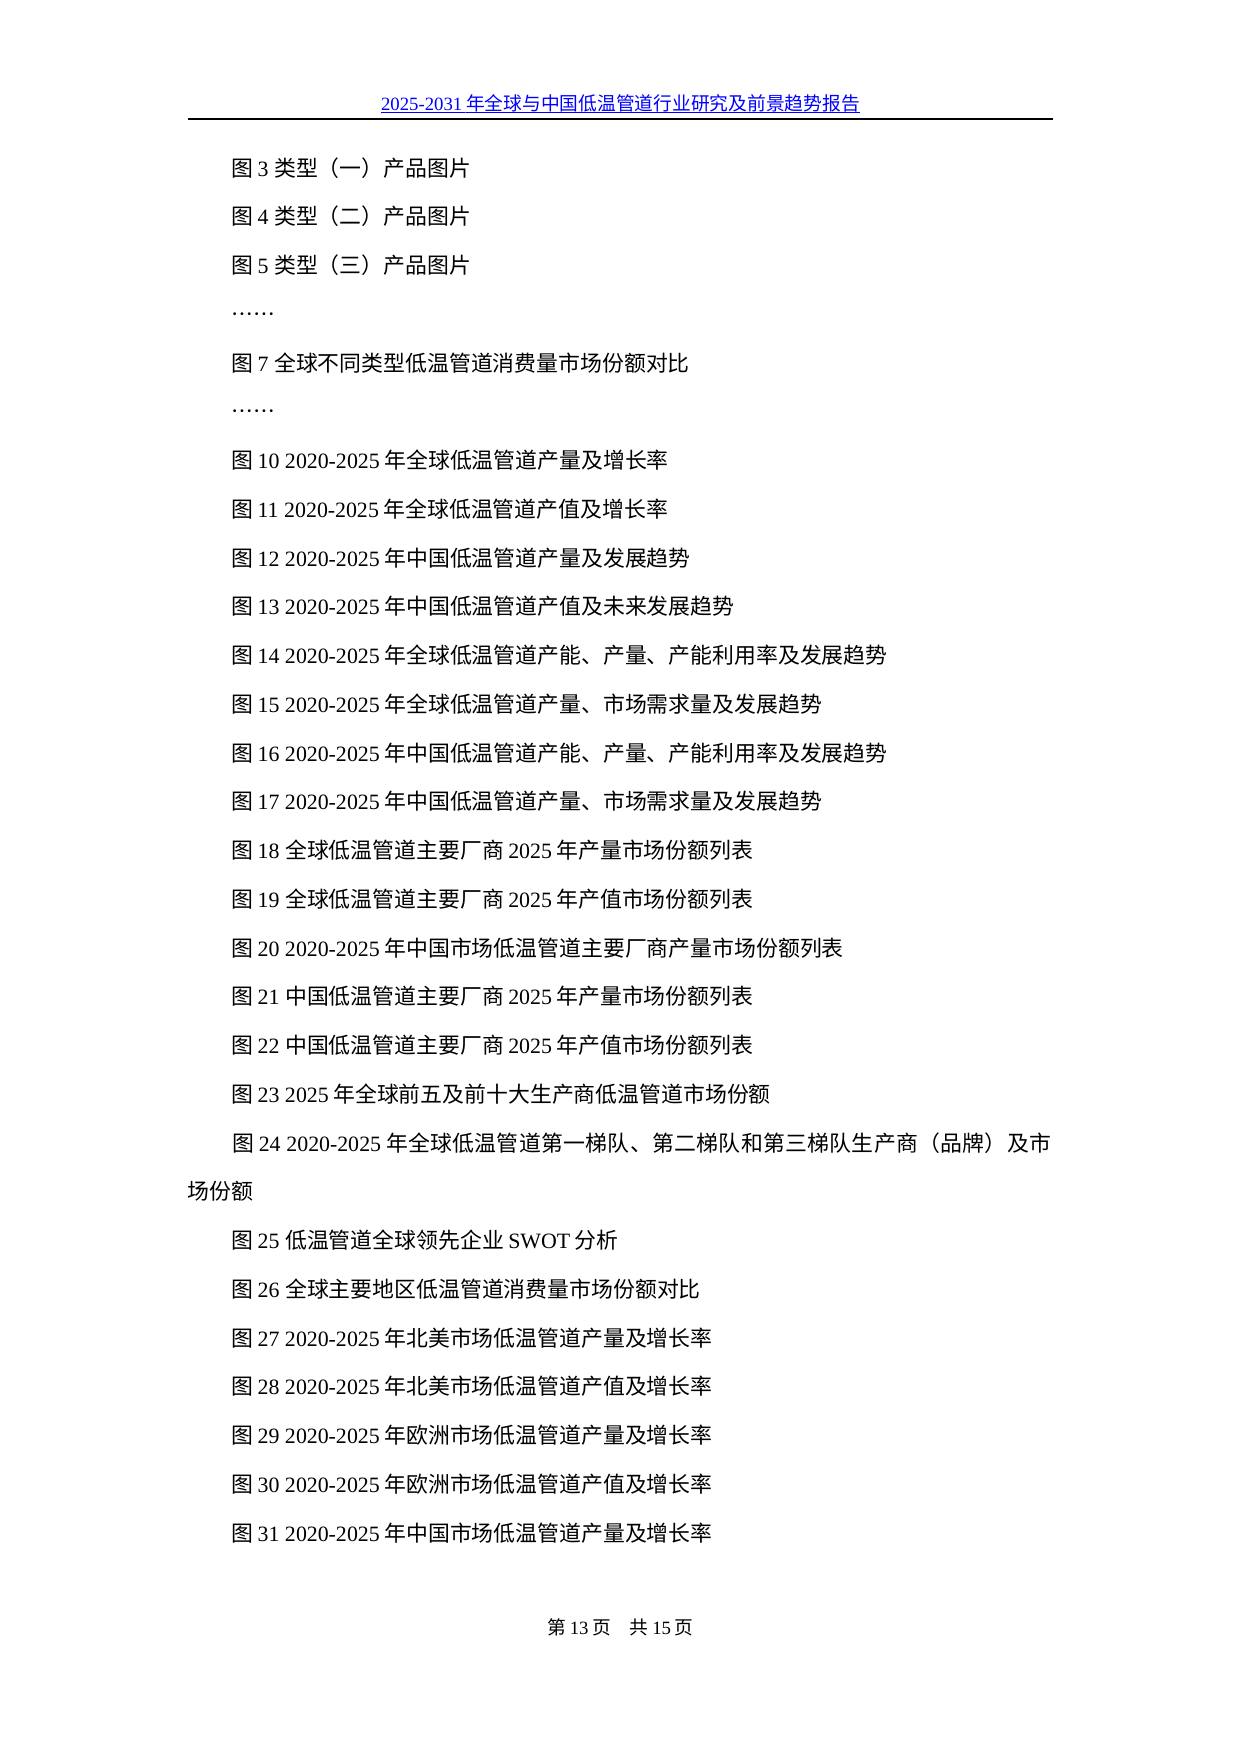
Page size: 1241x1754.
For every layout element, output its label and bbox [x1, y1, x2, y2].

text [187, 150, 1053, 1548]
